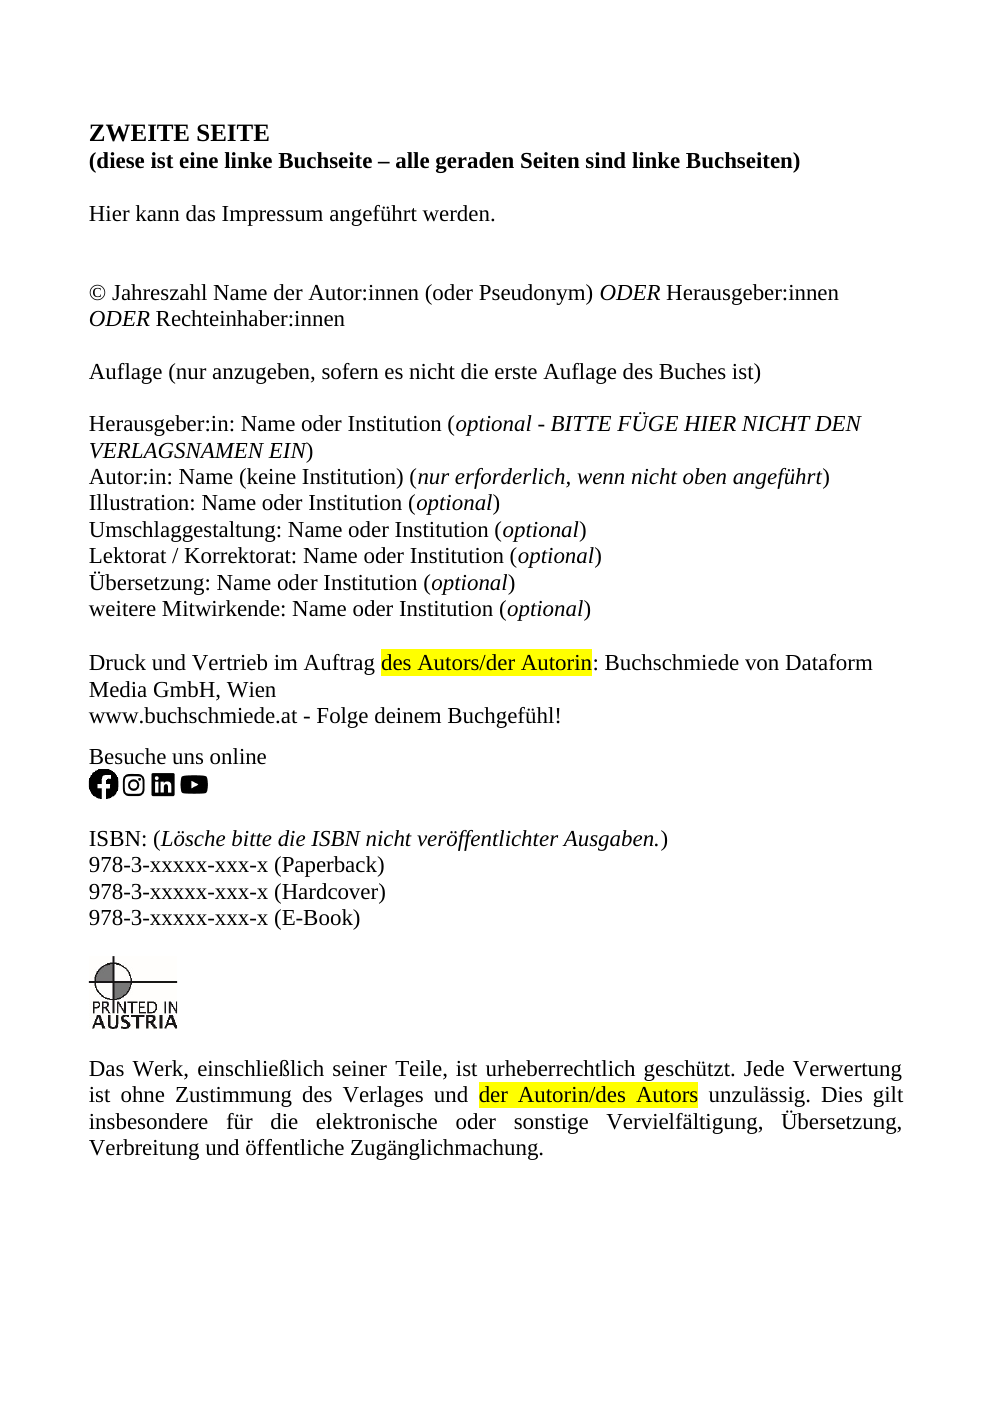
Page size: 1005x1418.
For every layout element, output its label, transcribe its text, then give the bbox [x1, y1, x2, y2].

text Das Werk, einschließlich seiner Teile, ist urheberrechtlich geschützt. Jede Verwertung ist ohne Zustimmung des Verlages und der Autorin/des Autors unzulässig. Dies gilt insbesondere für die elektronische oder sonstige Vervielfältigung, Übersetzung, Verbreitung und öffentliche Zugänglichmachung. [89, 1055, 904, 1161]
text 978-3-xxxxx-xxx-x (Paperback) [89, 851, 904, 878]
text Umschlaggestaltung: Name oder Institution (optional) [89, 516, 904, 542]
text Auflage (nur anzugeben, sofern es nicht die erste Auflage des Buches ist) [89, 358, 904, 384]
text 978-3-xxxxx-xxx-x (Hardcover) [89, 878, 904, 904]
text Illustration: Name oder Institution (optional) [89, 489, 904, 516]
picture [88, 956, 178, 1029]
text (diese ist eine linke Buchseite – alle geraden Seiten sind linke Buchseiten) [89, 147, 904, 173]
text © Jahreszahl Name der Autor:innen (oder Pseudonym) ODER Herausgeber:innen ODER Rechteinhaber:innen [89, 279, 904, 331]
picture [88, 769, 210, 799]
text Autor:in: Name (keine Institution) (nur erforderlich, wenn nicht oben angeführt) [89, 463, 904, 489]
text Herausgeber:in: Name oder Institution (optional - BITTE FÜGE HIER NICHT DEN VERLAGSNAMEN EIN) [89, 410, 904, 463]
text Druck und Vertrieb im Auftrag des Autors/der Autorin: Buchschmiede von Dataform Media GmbH, Wien [89, 649, 904, 702]
text Besuche uns online [89, 743, 904, 769]
text Hier kann das Impressum angeführt werden. [89, 199, 904, 226]
text www.buchschmiede.at - Folge deinem Buchgefühl! [89, 702, 904, 728]
text ISBN: (Lösche bitte die ISBN nicht veröffentlichter Ausgaben.) [89, 825, 904, 851]
text Lektorat / Korrektorat: Name oder Institution (optional) [89, 542, 904, 568]
text Übersetzung: Name oder Institution (optional) [89, 568, 904, 595]
text 978-3-xxxxx-xxx-x (E-Book) [89, 904, 904, 931]
text ZWEITE SEITE [89, 118, 904, 147]
text weitere Mitwirkende: Name oder Institution (optional) [89, 595, 904, 621]
